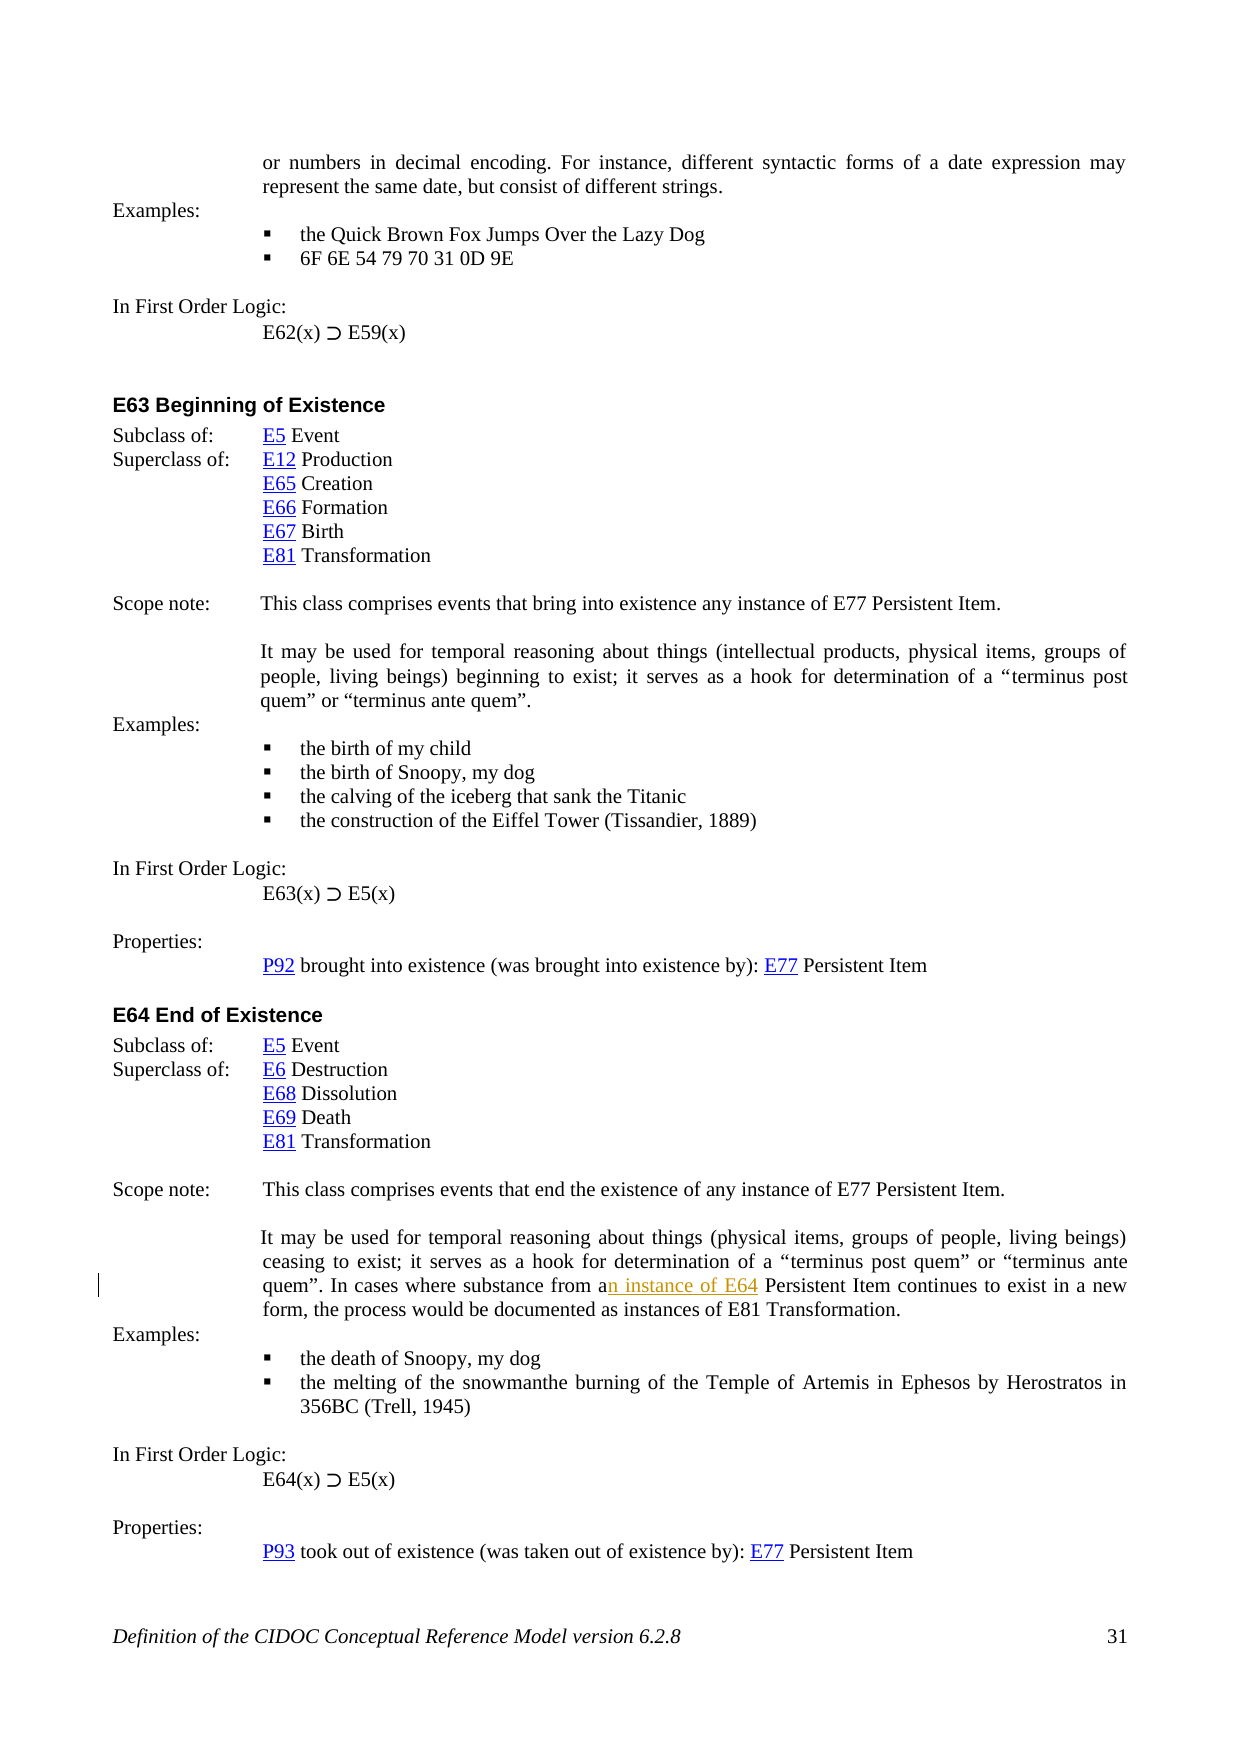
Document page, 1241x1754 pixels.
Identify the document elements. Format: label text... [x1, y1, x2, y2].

text E68 Dissolution [112, 1081, 1128, 1105]
text In First Order Logic: [112, 1442, 1128, 1466]
list the melting of the snowmanthe burning of the Temple of Artemis in Ephesos by Herostratos in 356BC (Trell, 1945) [262, 1369, 1128, 1418]
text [262, 150, 1128, 198]
text In First Order Logic: [112, 856, 1128, 880]
list the birth of Snoopy, my dog [262, 760, 1128, 784]
list the construction of the Eiffel Tower (Tissandier, 1889) [262, 808, 1128, 832]
text Superclass of: E6 Destruction [112, 1057, 1128, 1081]
text E81 Transformation [112, 1129, 1128, 1153]
text E62(x) ⊃ E59(x) [112, 318, 1128, 344]
text Scope note: This class comprises events that end the existence of any instance of E77 Persistent Item. [112, 1177, 1128, 1201]
text It may be used for temporal reasoning about things (intellectual products, physical items, groups of people, living beings) beginning to exist; it serves as a hook for determination of a “terminus post quem” or “terminus ante quem”. [260, 639, 1128, 712]
text E67 Birth [112, 519, 1128, 543]
list the death of Snoopy, my dog [262, 1346, 1128, 1369]
text Subclass of: E5 Event [112, 1033, 1128, 1057]
text E65 Creation [187, 471, 1128, 495]
text Scope note: This class comprises events that bring into existence any instance of E77 Persistent Item. [112, 591, 1128, 615]
text Superclass of: E12 Production [112, 447, 1128, 471]
text Properties: [112, 929, 1128, 953]
text Examples: [112, 712, 1128, 736]
list 6F 6E 54 79 70 31 0D 9E [225, 246, 1128, 270]
text Properties: [112, 1515, 1128, 1539]
text P93 took out of existence (was taken out of existence by): E77 Persistent Item [262, 1539, 1128, 1563]
text E69 Death [112, 1105, 1128, 1129]
text It may be used for temporal reasoning about things (physical items, groups of people, living beings) ceasing to exist; it serves as a hook for determination of a “terminus post quem” or “terminus ante quem”. In cases where substance from a Persistent Item continues to exist in a new form, the process would be documented as instances of E81 Transformation. [260, 1225, 1128, 1321]
subtitle E63 Beginning of Existence [112, 393, 1128, 417]
list the birth of my child [262, 736, 1128, 760]
text E64(x) ⊃ E5(x) [112, 1466, 1128, 1491]
text Examples: [112, 1321, 1128, 1346]
text E66 Formation [112, 495, 1128, 519]
subtitle E64 End of Existence [112, 1002, 1128, 1026]
text In First Order Logic: [112, 294, 1128, 318]
text E63(x) ⊃ E5(x) [112, 880, 1128, 905]
text Subclass of: E5 Event [112, 423, 1128, 447]
text Examples: [112, 198, 1128, 222]
text E81 Transformation [112, 543, 1128, 567]
text P92 brought into existence (was brought into existence by): E77 Persistent Item [262, 953, 1128, 977]
list the calving of the iceberg that sank the Titanic [262, 784, 1128, 808]
list the Quick Brown Fox Jumps Over the Lazy Dog [225, 222, 1128, 246]
